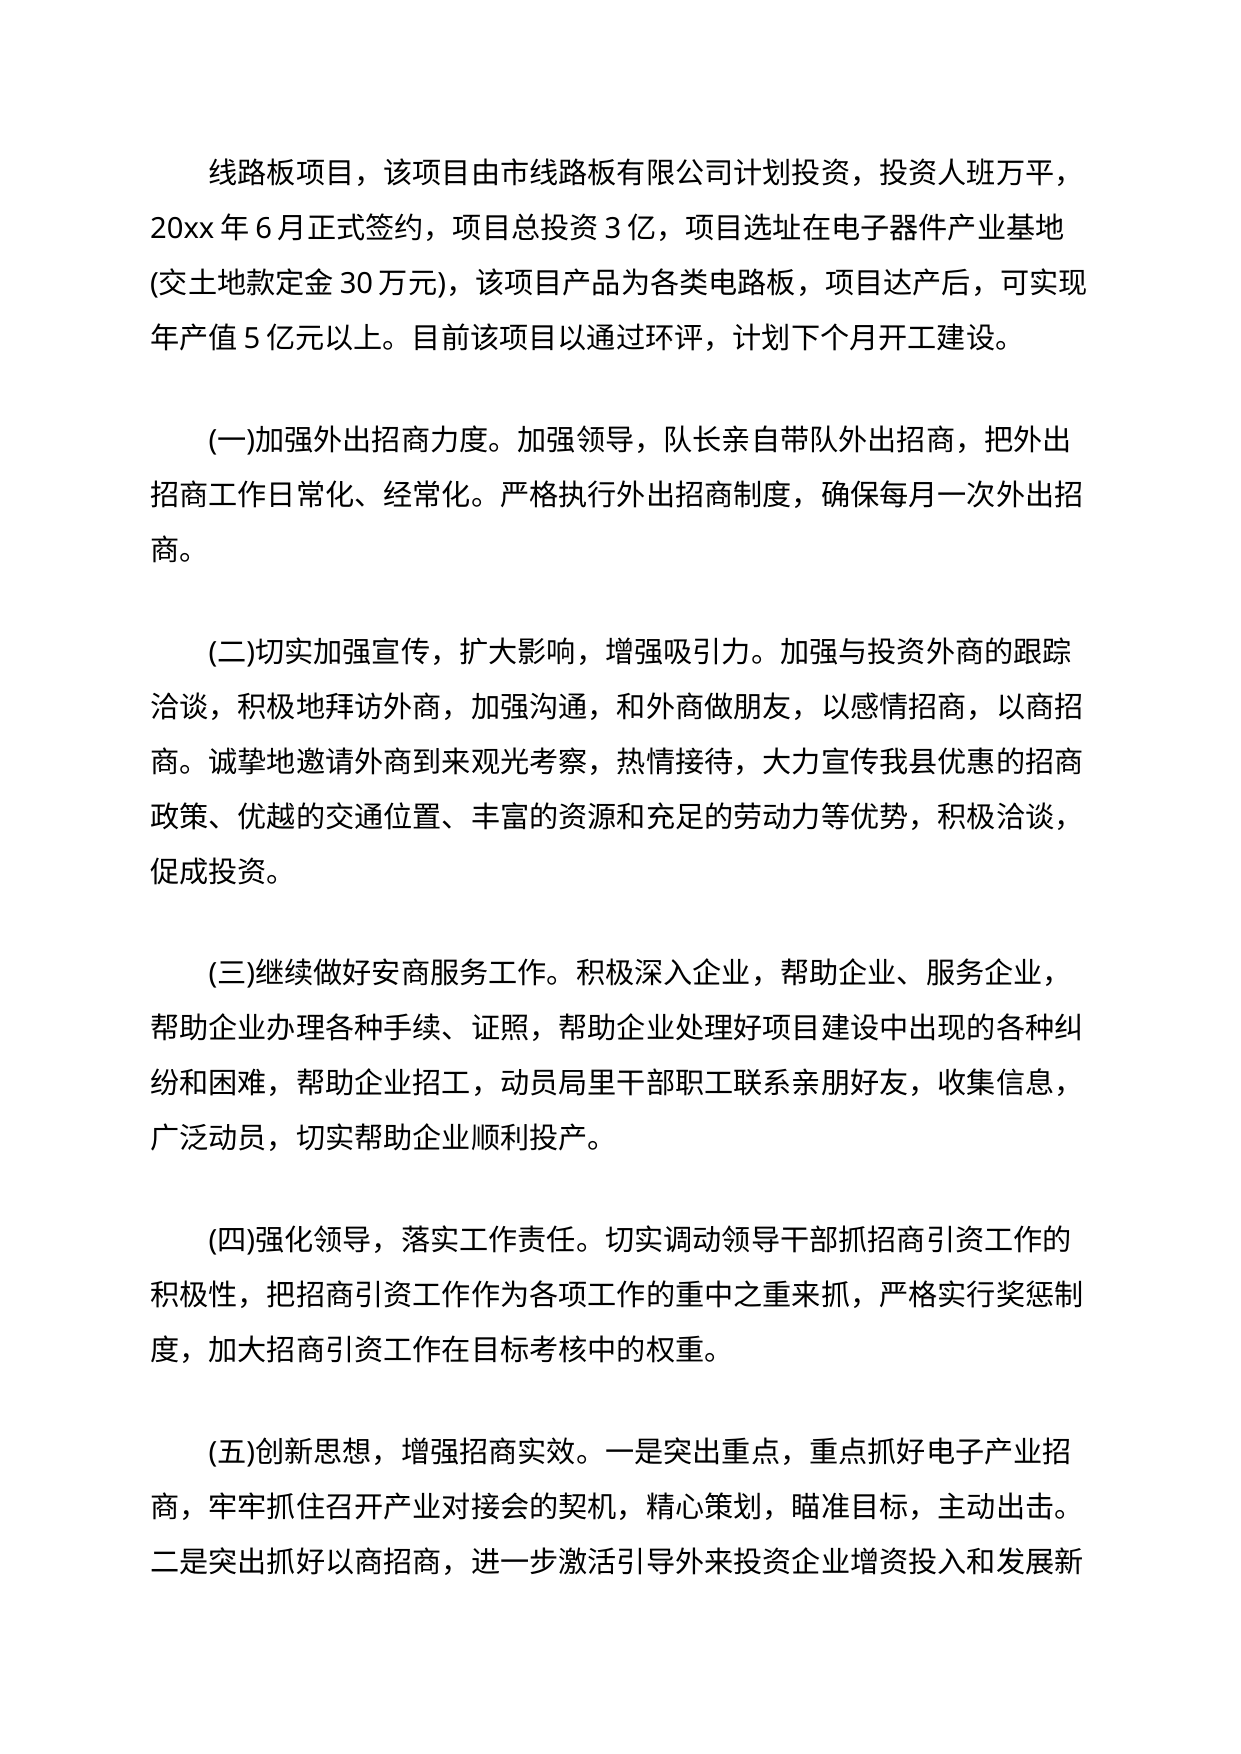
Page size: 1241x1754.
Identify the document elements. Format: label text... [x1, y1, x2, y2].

text (三)继续做好安商服务工作。积极深入企业，帮助企业、服务企业，帮助企业办理各种手续、证照，帮助企业处理好项目建设中出现的各种纠纷和困难，帮助企业招工，动员局里干部职工联系亲朋好友，收集信息，广泛动员，切实帮助企业顺利投产。 [150, 950, 1090, 1157]
text (一)加强外出招商力度。加强领导，队长亲自带队外出招商，把外出招商工作日常化、经常化。严格执行外出招商制度，确保每月一次外出招商。 [150, 417, 1090, 569]
text (四)强化领导，落实工作责任。切实调动领导干部抓招商引资工作的积极性，把招商引资工作作为各项工作的重中之重来抓，严格实行奖惩制度，加大招商引资工作在目标考核中的权重。 [150, 1217, 1090, 1369]
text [150, 1428, 1090, 1580]
text (二)切实加强宣传，扩大影响，增强吸引力。加强与投资外商的跟踪洽谈，积极地拜访外商，加强沟通，和外商做朋友，以感情招商，以商招商。诚挚地邀请外商到来观光考察，热情接待，大力宣传我县优惠的招商政策、优越的交通位置、丰富的资源和充足的劳动力等优势，积极洽谈，促成投资。 [150, 628, 1090, 891]
text 线路板项目，该项目由市线路板有限公司计划投资，投资人班万平，20xx年6月正式签约，项目总投资3亿，项目选址在电子器件产业基地(交土地款定金30万元)，该项目产品为各类电路板，项目达产后，可实现年产值5亿元以上。目前该项目以通过环评，计划下个月开工建设。 [150, 150, 1090, 357]
